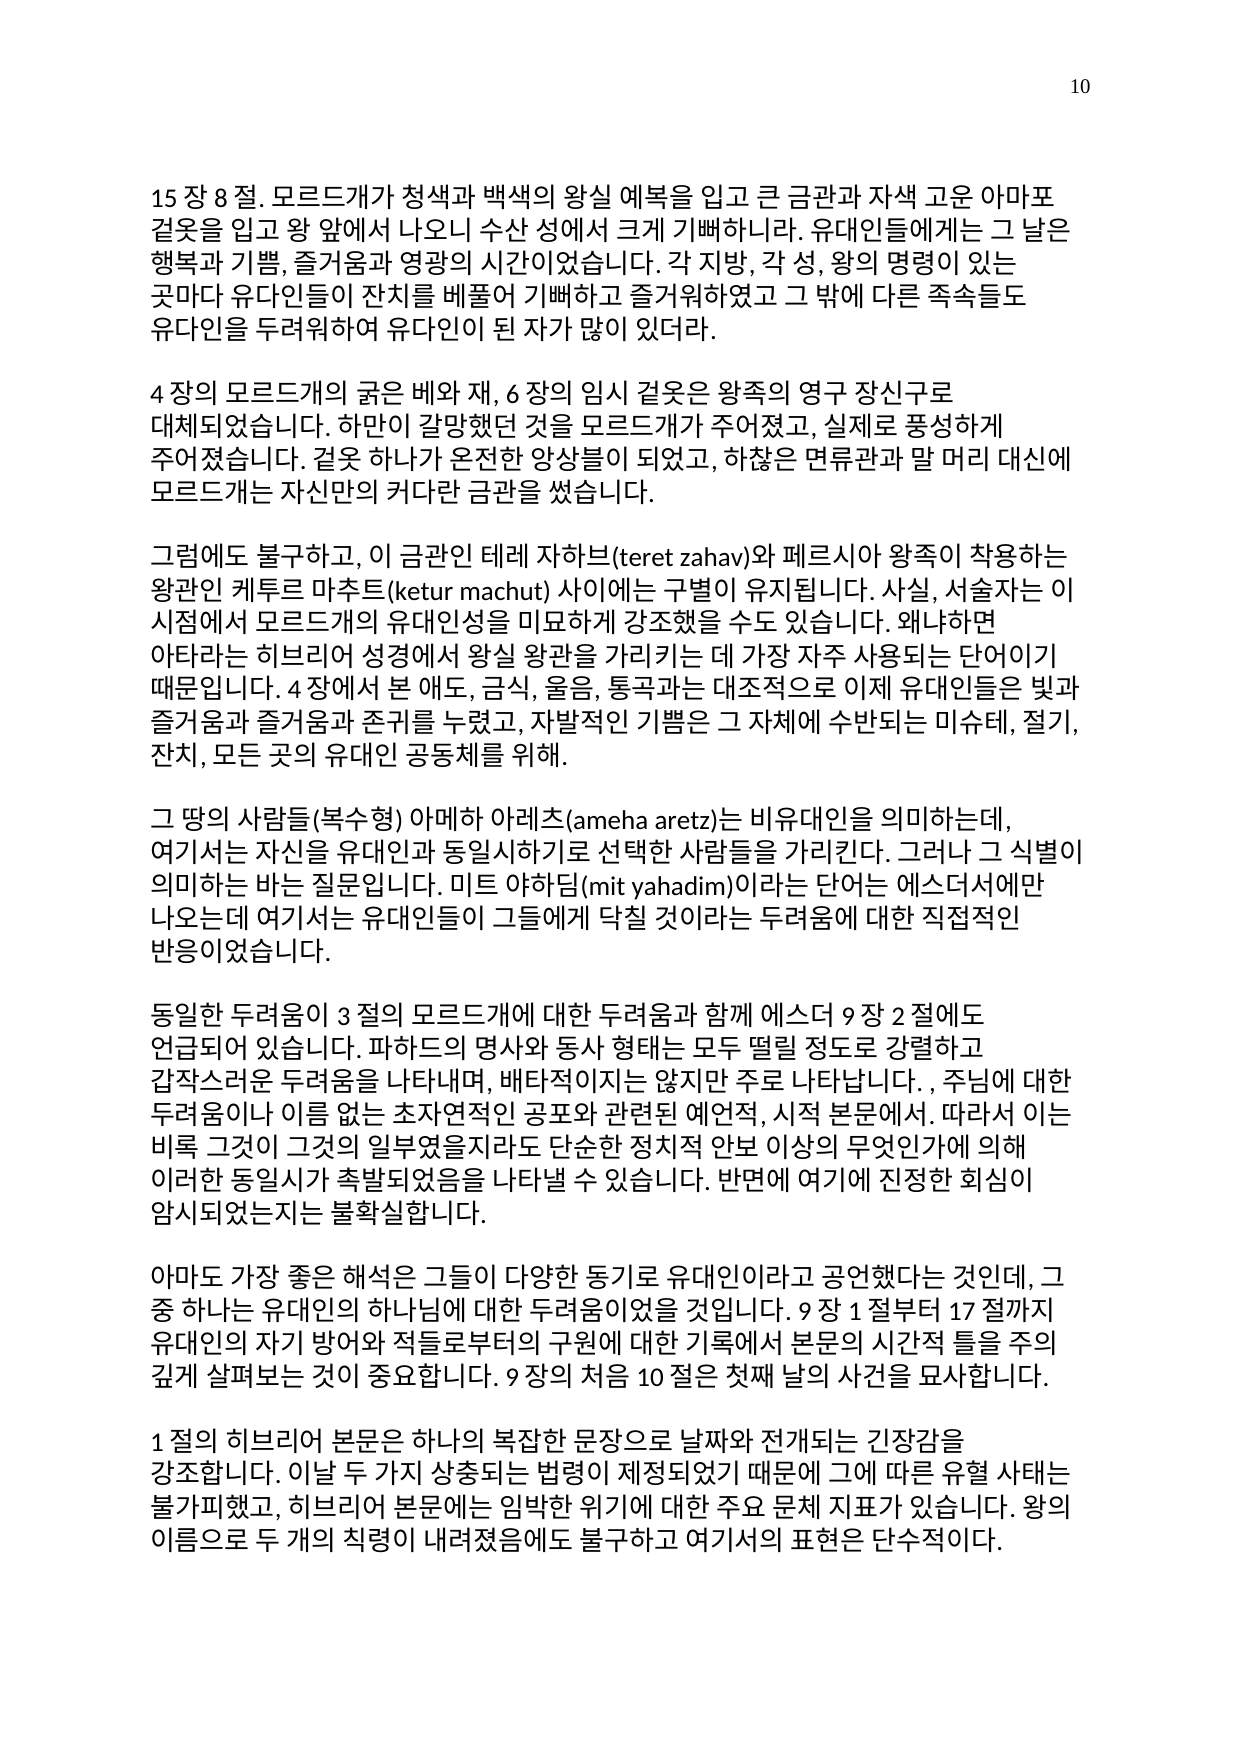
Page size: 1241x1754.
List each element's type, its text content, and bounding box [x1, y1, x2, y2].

text 1절의 히브리어 본문은 하나의 복잡한 문장으로 날짜와 전개되는 긴장감을 강조합니다. 이날 두 가지 상충되는 법령이 제정되었기 때문에 그에 따른 유혈 사태는 불가피했고, 히브리어 본문에는 임박한 위기에 대한 주요 문체 지표가 있습니다. 왕의 이름으로 두 개의 칙령이 내려졌음에도 불구하고 여기서의 표현은 단수적이다. [150, 1425, 1090, 1557]
text 그럼에도 불구하고, 이 금관인 테레 자하브(teret zahav)와 페르시아 왕족이 착용하는 왕관인 케투르 마추트(ketur machut) 사이에는 구별이 유지됩니다. 사실, 서술자는 이 시점에서 모르드개의 유대인성을 미묘하게 강조했을 수도 있습니다. 왜냐하면 아타라는 히브리어 성경에서 왕실 왕관을 가리키는 데 가장 자주 사용되는 단어이기 때문입니다. 4장에서 본 애도, 금식, 울음, 통곡과는 대조적으로 이제 유대인들은 빛과 즐거움과 즐거움과 존귀를 누렸고, 자발적인 기쁨은 그 자체에 수반되는 미슈테, 절기, 잔치, 모든 곳의 유대인 공동체를 위해. [150, 541, 1090, 772]
text 아마도 가장 좋은 해석은 그들이 다양한 동기로 유대인이라고 공언했다는 것인데, 그 중 하나는 유대인의 하나님에 대한 두려움이었을 것입니다. 9장 1절부터 17절까지 유대인의 자기 방어와 적들로부터의 구원에 대한 기록에서 본문의 시간적 틀을 주의 깊게 살펴보는 것이 중요합니다. 9장의 처음 10절은 첫째 날의 사건을 묘사합니다. [150, 1261, 1090, 1393]
text 15장 8절. 모르드개가 청색과 백색의 왕실 예복을 입고 큰 금관과 자색 고운 아마포 겉옷을 입고 왕 앞에서 나오니 수산 성에서 크게 기뻐하니라. 유대인들에게는 그 날은 행복과 기쁨, 즐거움과 영광의 시간이었습니다. 각 지방, 각 성, 왕의 명령이 있는 곳마다 유다인들이 잔치를 베풀어 기뻐하고 즐거워하였고 그 밖에 다른 족속들도 유다인을 두려워하여 유다인이 된 자가 많이 있더라. [150, 181, 1090, 346]
text 4장의 모르드개의 굵은 베와 재, 6장의 임시 겉옷은 왕족의 영구 장신구로 대체되었습니다. 하만이 갈망했던 것을 모르드개가 주어졌고, 실제로 풍성하게 주어졌습니다. 겉옷 하나가 온전한 앙상블이 되었고, 하찮은 면류관과 말 머리 대신에 모르드개는 자신만의 커다란 금관을 썼습니다. [150, 377, 1090, 509]
text 동일한 두려움이 3절의 모르드개에 대한 두려움과 함께 에스더 9장 2절에도 언급되어 있습니다. 파하드의 명사와 동사 형태는 모두 떨릴 정도로 강렬하고 갑작스러운 두려움을 나타내며, 배타적이지는 않지만 주로 나타납니다. , 주님에 대한 두려움이나 이름 없는 초자연적인 공포와 관련된 예언적, 시적 본문에서. 따라서 이는 비록 그것이 그것의 일부였을지라도 단순한 정치적 안보 이상의 무엇인가에 의해 이러한 동일시가 촉발되었음을 나타낼 수 있습니다. 반면에 여기에 진정한 회심이 암시되었는지는 불확실합니다. [150, 999, 1090, 1230]
text 그 땅의 사람들(복수형) 아메하 아레츠(ameha aretz)는 비유대인을 의미하는데, 여기서는 자신을 유대인과 동일시하기로 선택한 사람들을 가리킨다. 그러나 그 식별이 의미하는 바는 질문입니다. 미트 야하딤(mit yahadim)이라는 단어는 에스더서에만 나오는데 여기서는 유대인들이 그들에게 닥칠 것이라는 두려움에 대한 직접적인 반응이었습니다. [150, 803, 1090, 968]
